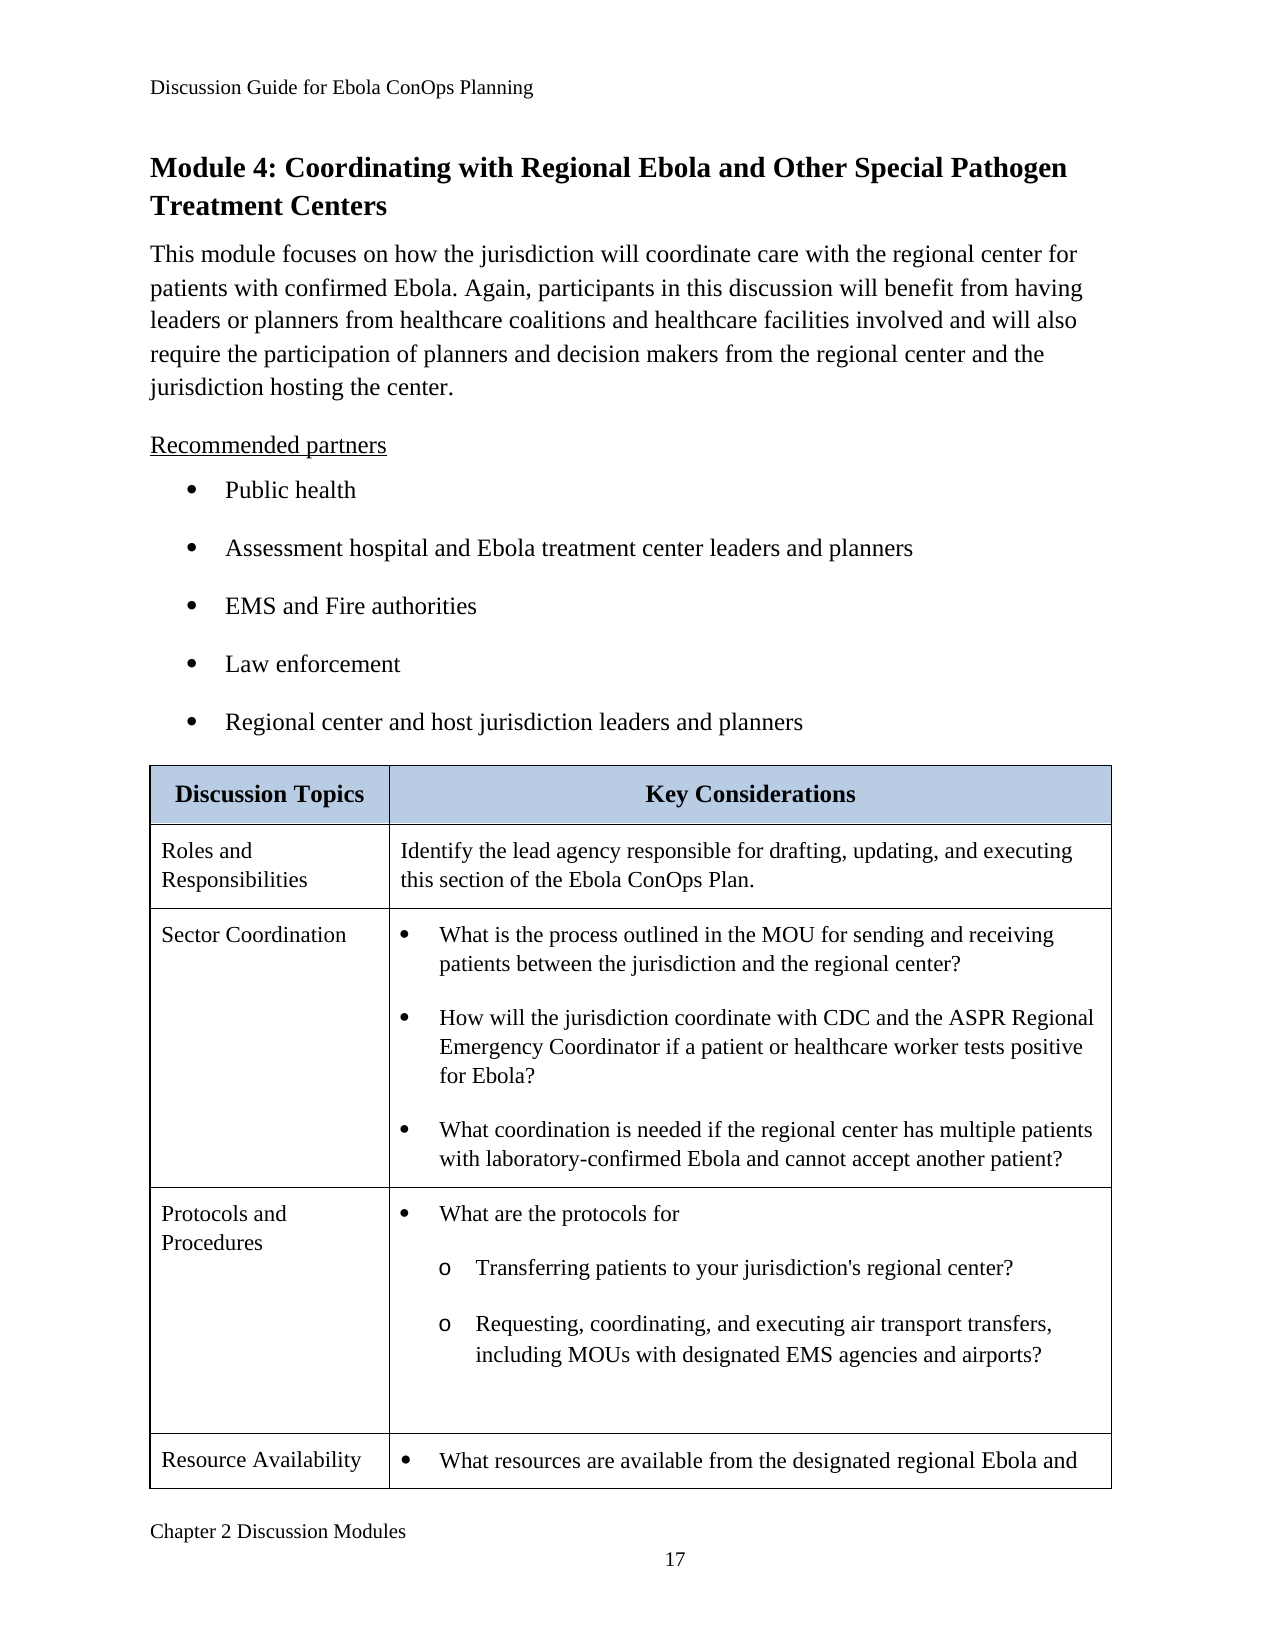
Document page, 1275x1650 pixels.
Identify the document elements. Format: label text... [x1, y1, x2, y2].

table_header Key Considerations [390, 766, 1111, 823]
text This module focuses on how the jurisdiction will coordinate care with the regional center for patients with confirmed Ebola. Again, participants in this discussion will benefit from having leaders or planners from healthcare coalitions and healthcare facilities involved and will also require the participation of planners and decision makers from the regional center and the jurisdiction hosting the center. [150, 239, 1125, 400]
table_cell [390, 1434, 1111, 1488]
table_cell What is the process outlined in the MOU for sending and receiving patients between the jurisdiction and the regional center? How will the jurisdiction coordinate with CDC and the ASPR Regional Emergency Coordinator if a patient or healthcare worker tests positive for Ebola? What coordination is needed if the regional center has multiple patients with laboratory-confirmed Ebola and cannot accept another patient? [390, 909, 1111, 1187]
list Public health [187, 475, 1125, 504]
table_cell Sector Coordination [151, 909, 389, 1187]
list EMS and Fire authorities [187, 591, 1125, 620]
list Law enforcement [187, 649, 1125, 678]
subtitle Module 4: Coordinating with Regional Ebola and Other Special Pathogen Treatment Centers [150, 150, 1125, 222]
table_cell What are the protocols for Transferring patients to your jurisdiction's regional center? Requesting, coordinating, and executing air transport transfers, including MOUs with designated EMS agencies and airports? [390, 1188, 1111, 1433]
table_cell Resource Availability [151, 1434, 389, 1488]
table_cell Roles and Responsibilities [151, 825, 389, 908]
list Regional center and host jurisdiction leaders and planners [187, 707, 1125, 736]
table_cell Identify the lead agency responsible for drafting, updating, and executing this section of the Ebola ConOps Plan. [390, 825, 1111, 908]
list Assessment hospital and Ebola treatment center leaders and planners [187, 533, 1125, 562]
text Recommended partners [150, 430, 1125, 458]
table_cell Protocols and Procedures [151, 1188, 389, 1433]
table_header Discussion Topics [151, 766, 389, 823]
